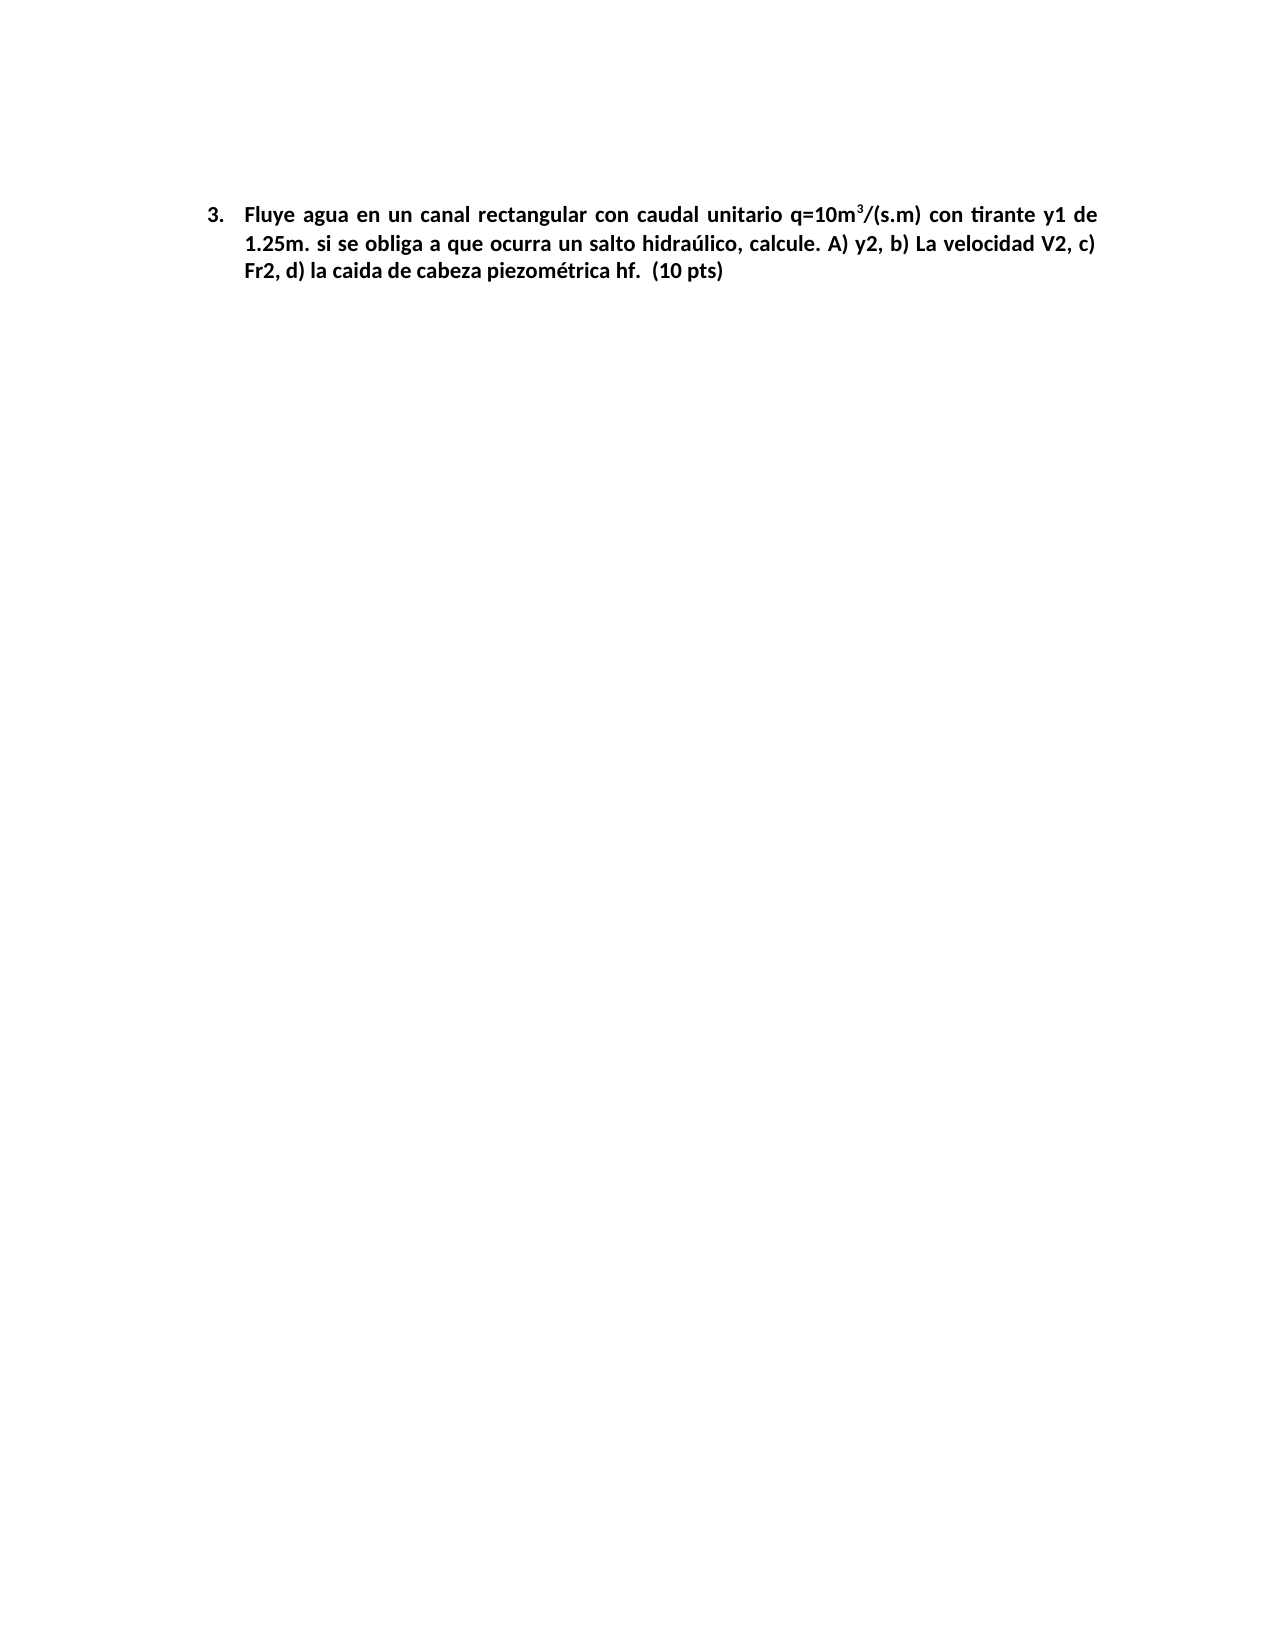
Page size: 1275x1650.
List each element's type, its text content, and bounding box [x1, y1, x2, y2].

list Fluye agua en un canal rectangular con caudal unitario q=10m3/(s.m) con tirante y1 de 1.25m. si se obliga a que ocurra un salto hidraúlico, calcule. A) y2, b) La velocidad V2, c) Fr2, d) la caida de cabeza piezométrica hf. (10 pts) [207, 201, 1098, 285]
